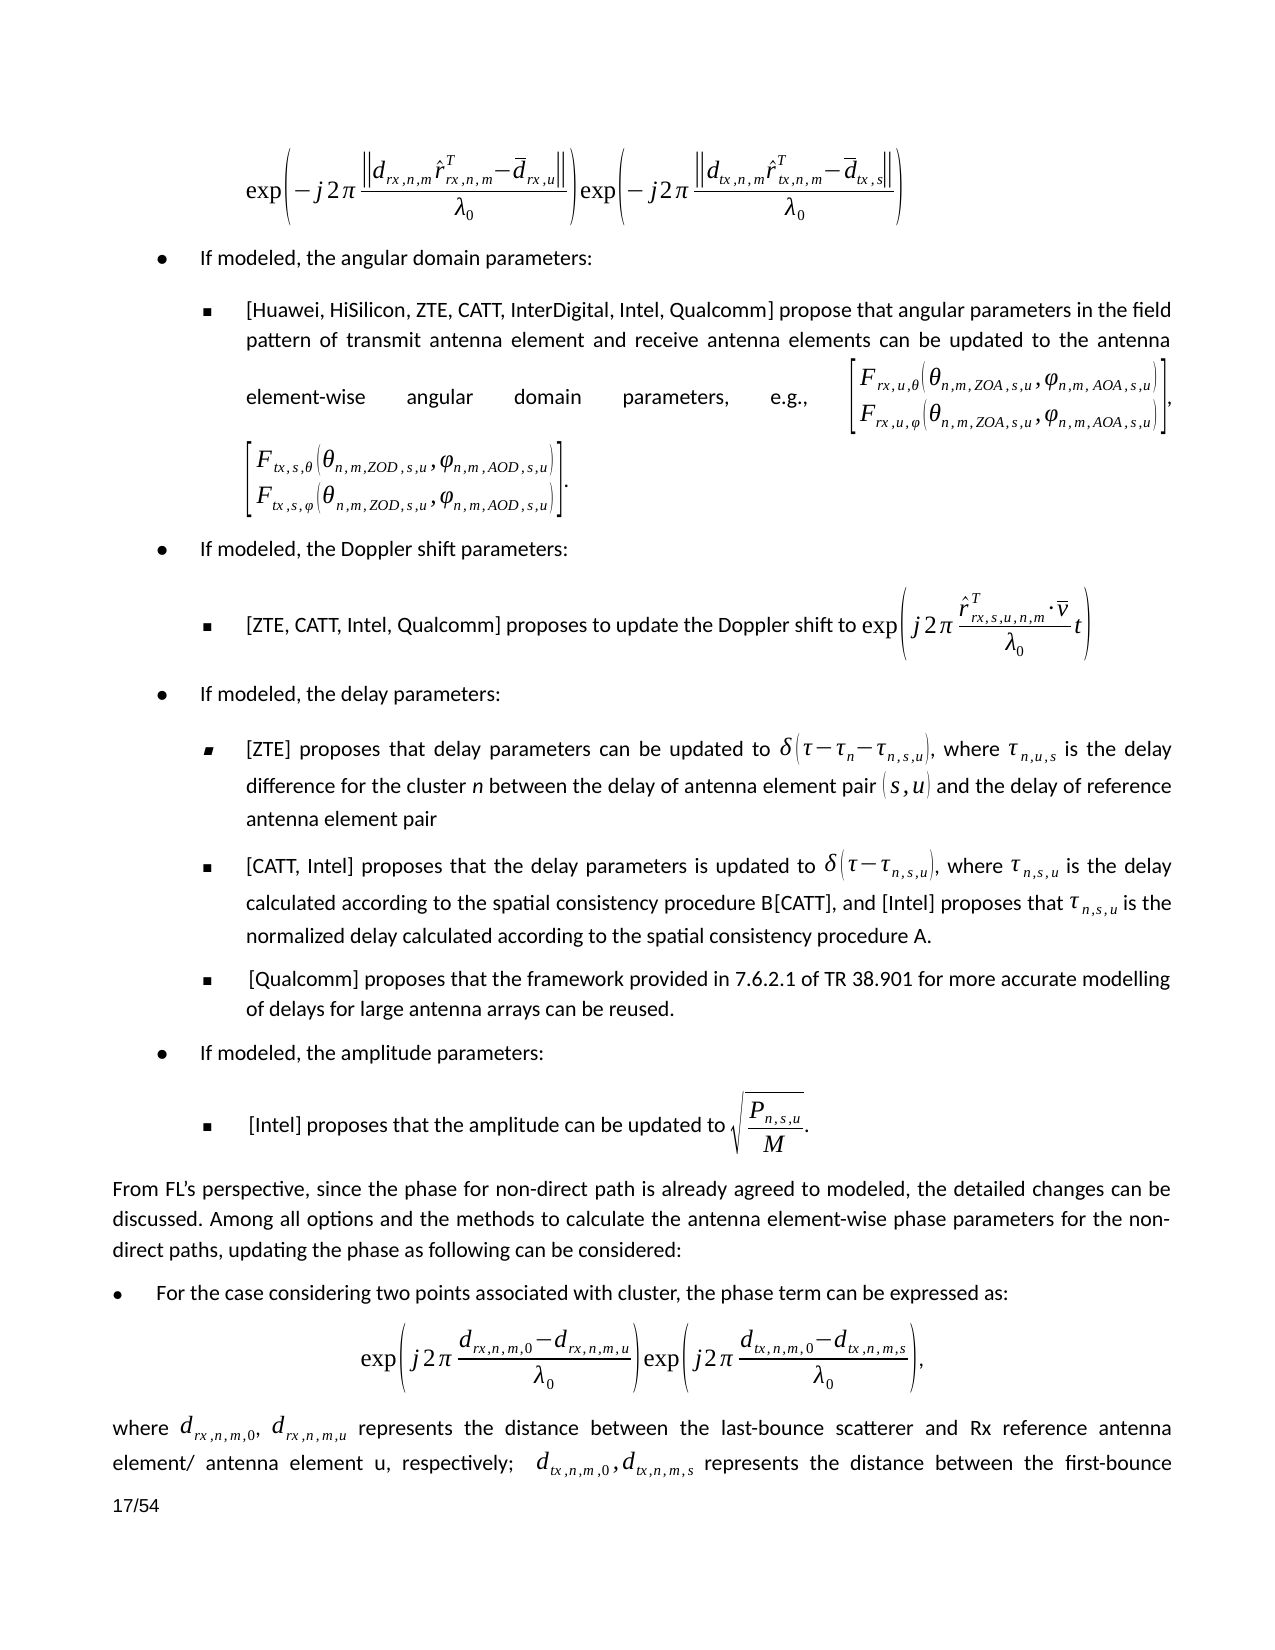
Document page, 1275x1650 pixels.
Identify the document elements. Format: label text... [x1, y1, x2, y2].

text , [112, 1322, 1172, 1396]
list If modeled, the Doppler shift parameters: [156, 535, 1172, 562]
list [CATT, Intel] proposes that the delay parameters is updated to , where is the delay calculated according to the spatial consistency procedure B[CATT], and [Intel] proposes that is the normalized delay calculated according to the spatial consistency procedure A. [202, 848, 1172, 948]
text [112, 1412, 1172, 1479]
list [ZTE, CATT, Intel, Qualcomm] proposes to update the Doppler shift to [202, 586, 1172, 663]
list [ZTE] proposes that delay parameters can be updated to , where is the delay difference for the cluster n between the delay of antenna element pair and the delay of reference antenna element pair [202, 731, 1172, 831]
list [202, 147, 1172, 228]
list [Intel] proposes that the amplitude can be updated to . [202, 1090, 1172, 1158]
list If modeled, the angular domain parameters: [156, 244, 1172, 271]
text From FL’s perspective, since the phase for non-direct path is already agreed to modeled, the detailed changes can be discussed. Among all options and the methods to calculate the antenna element-wise phase parameters for the non-direct paths, updating the phase as following can be considered: [112, 1175, 1172, 1263]
list If modeled, the amplitude parameters: [156, 1039, 1172, 1065]
list [Huawei, HiSilicon, ZTE, CATT, InterDigital, Intel, Qualcomm] propose that angular parameters in the field pattern of transmit antenna element and receive antenna elements can be updated to the antenna element-wise angular domain parameters, e.g., , . [202, 296, 1172, 518]
list [Qualcomm] proposes that the framework provided in 7.6.2.1 of TR 38.901 for more accurate modelling of delays for large antenna arrays can be reused. [202, 965, 1172, 1022]
list For the case considering two points associated with cluster, the phase term can be expressed as: [112, 1279, 1172, 1306]
list If modeled, the delay parameters: [156, 680, 1172, 707]
